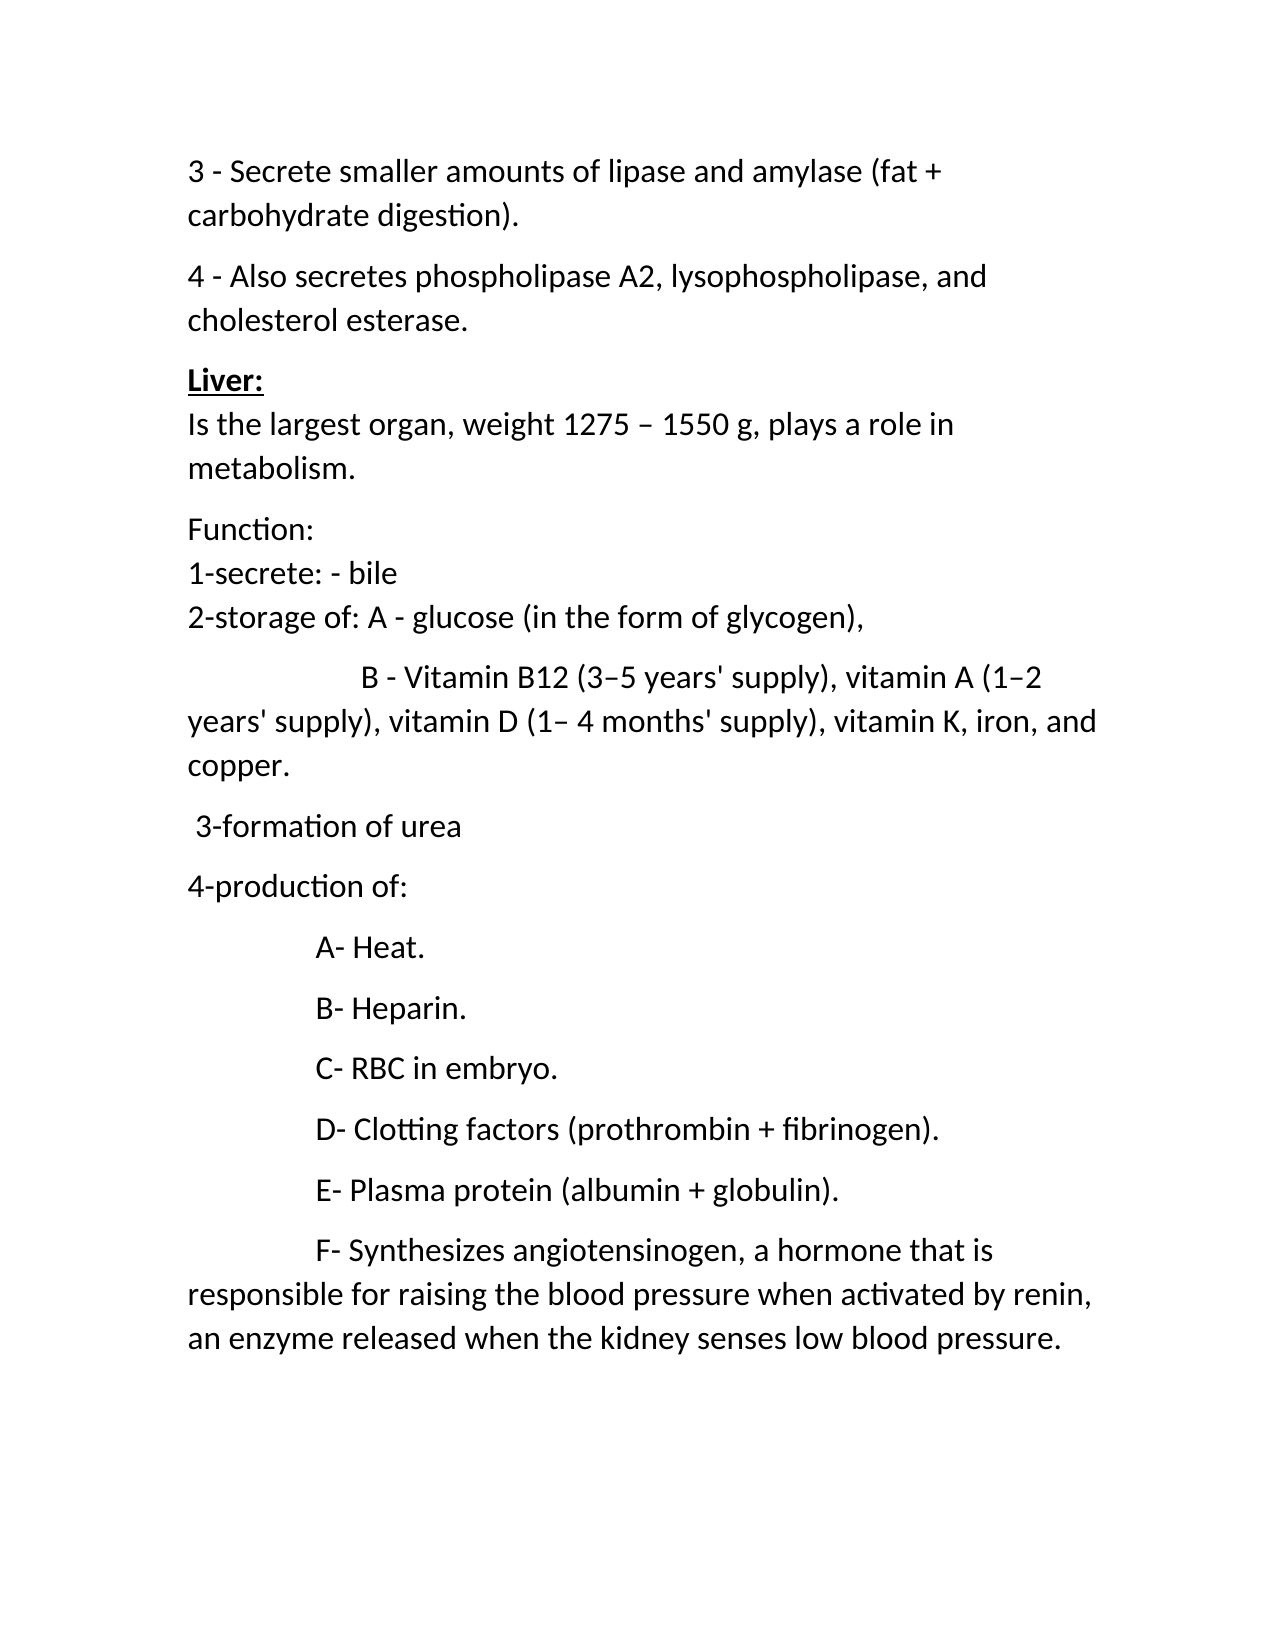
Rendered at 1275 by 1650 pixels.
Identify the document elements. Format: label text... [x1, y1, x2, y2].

text 4 - Also secretes phospholipase A2, lysophospholipase, and cholesterol esterase. [187, 254, 1125, 339]
text 4-production of: [187, 865, 1125, 906]
text C- RBC in embryo. [187, 1047, 1125, 1088]
text 3-formation of urea [187, 805, 1125, 846]
text E- Plasma protein (albumin + globulin). [187, 1168, 1125, 1209]
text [187, 150, 1125, 235]
text A- Heat. [187, 926, 1125, 967]
text B- Heparin. [187, 987, 1125, 1027]
text B - Vitamin B12 (3–5 years' supply), vitamin A (1–2 years' supply), vitamin D (1– 4 months' supply), vitamin K, iron, and copper. [187, 656, 1125, 785]
text Liver: Is the largest organ, weight 1275 – 1550 g, plays a role in metabolism. [187, 359, 1125, 488]
text D- Clotting factors (prothrombin + fibrinogen). [187, 1108, 1125, 1149]
text Function: 1-secrete: - bile 2-storage of: A - glucose (in the form of glycogen), [187, 508, 1125, 636]
text F- Synthesizes angiotensinogen, a hormone that is responsible for raising the blood pressure when activated by renin, an enzyme released when the kidney senses low blood pressure. [187, 1229, 1125, 1358]
